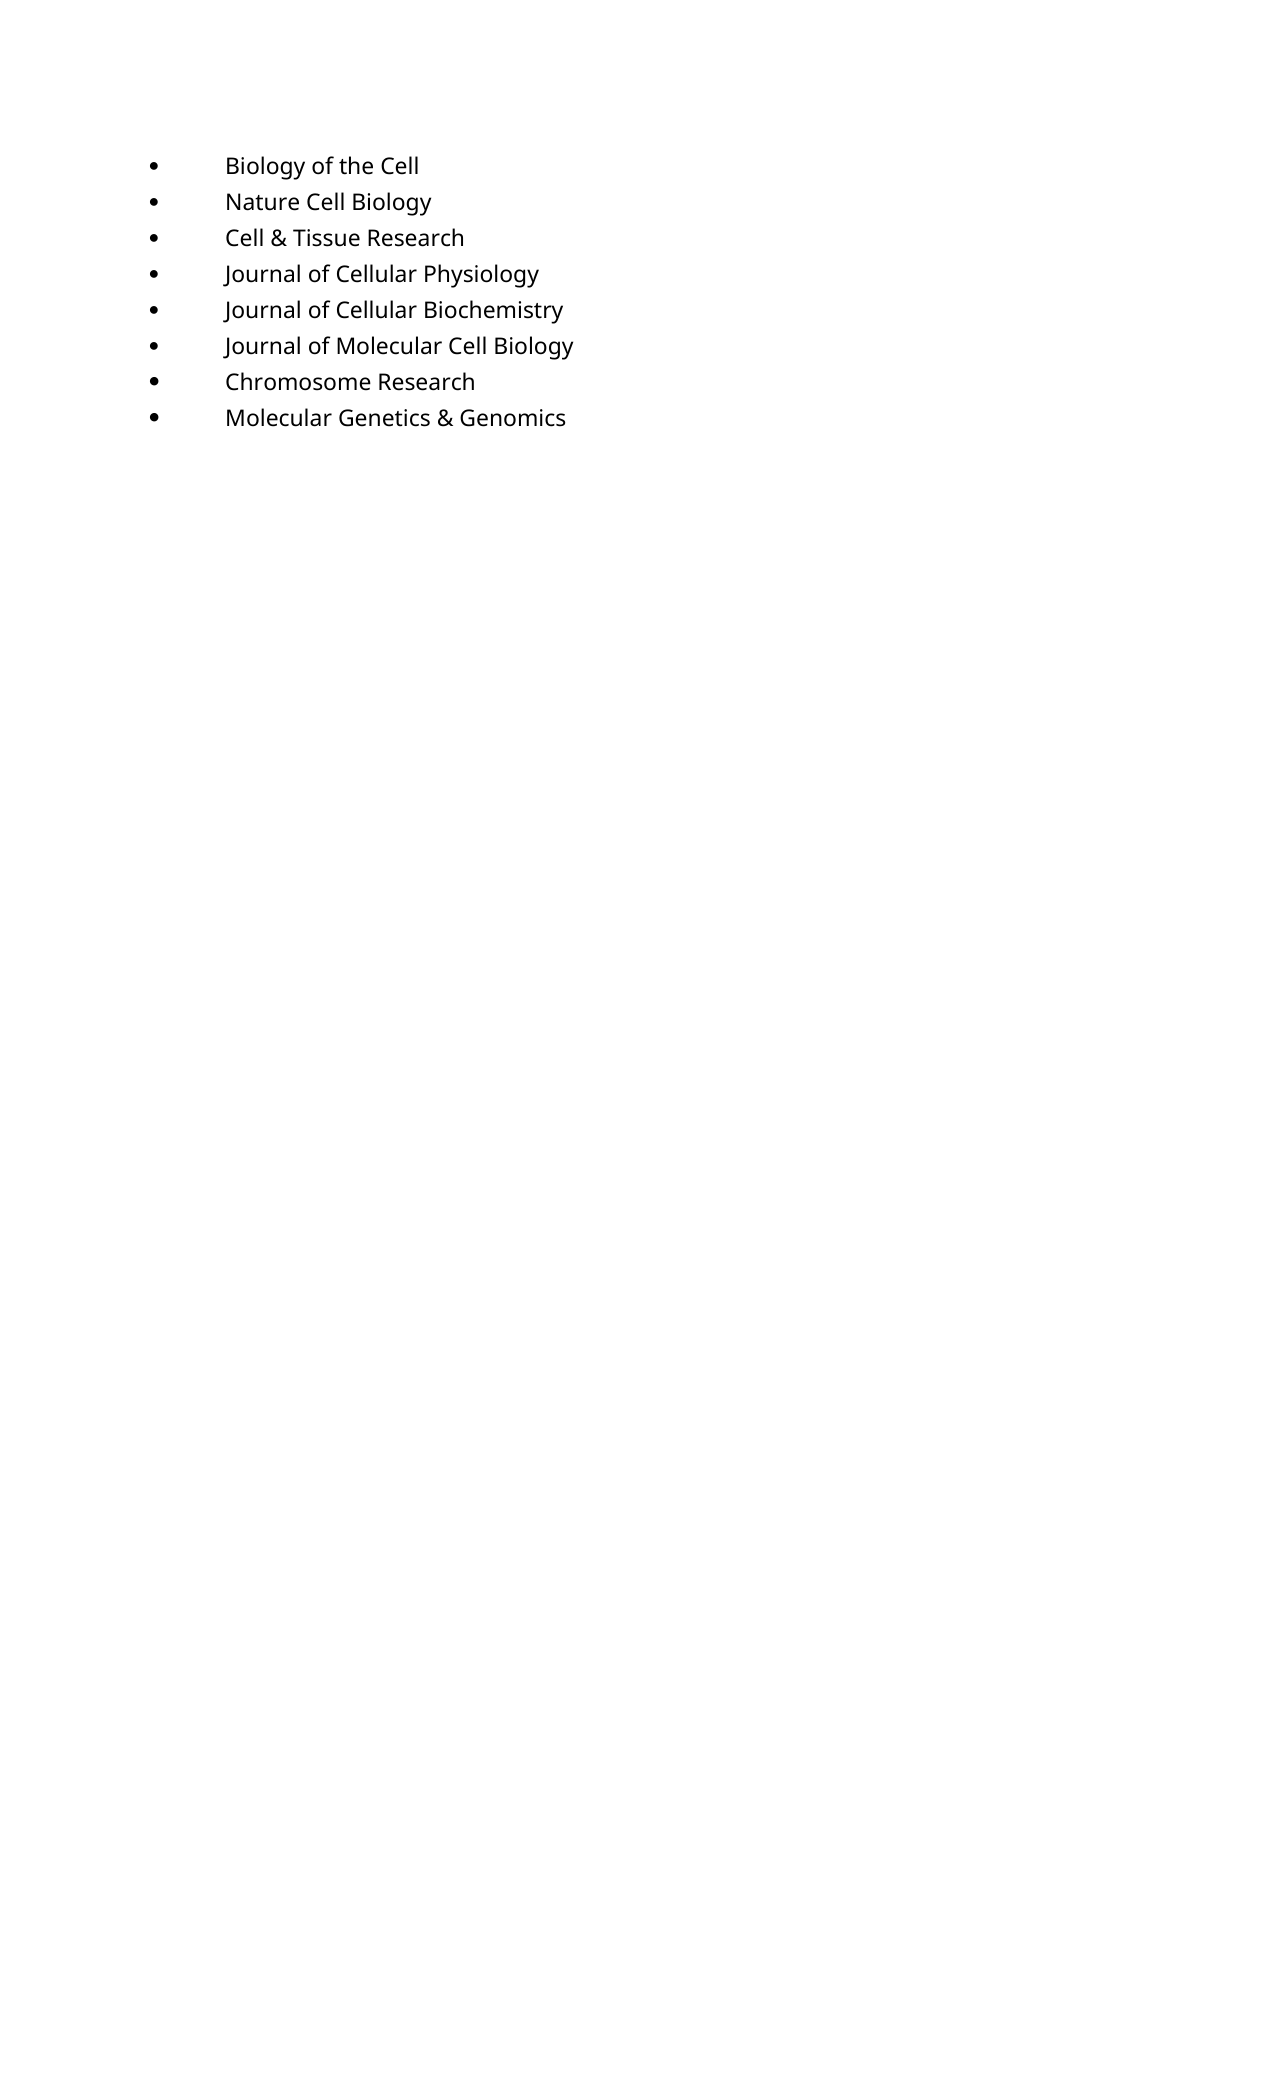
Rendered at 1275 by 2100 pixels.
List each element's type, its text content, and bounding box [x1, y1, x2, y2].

list Journal of Cellular Biochemistry [150, 294, 600, 325]
list Biology of the Cell [150, 150, 600, 181]
list Nature Cell Biology [150, 186, 600, 217]
list Molecular Genetics & Genomics [150, 402, 600, 433]
list Chromosome Research [150, 366, 600, 397]
list Cell & Tissue Research [150, 222, 600, 253]
list Journal of Cellular Physiology [150, 258, 600, 289]
list Journal of Molecular Cell Biology [150, 330, 600, 361]
